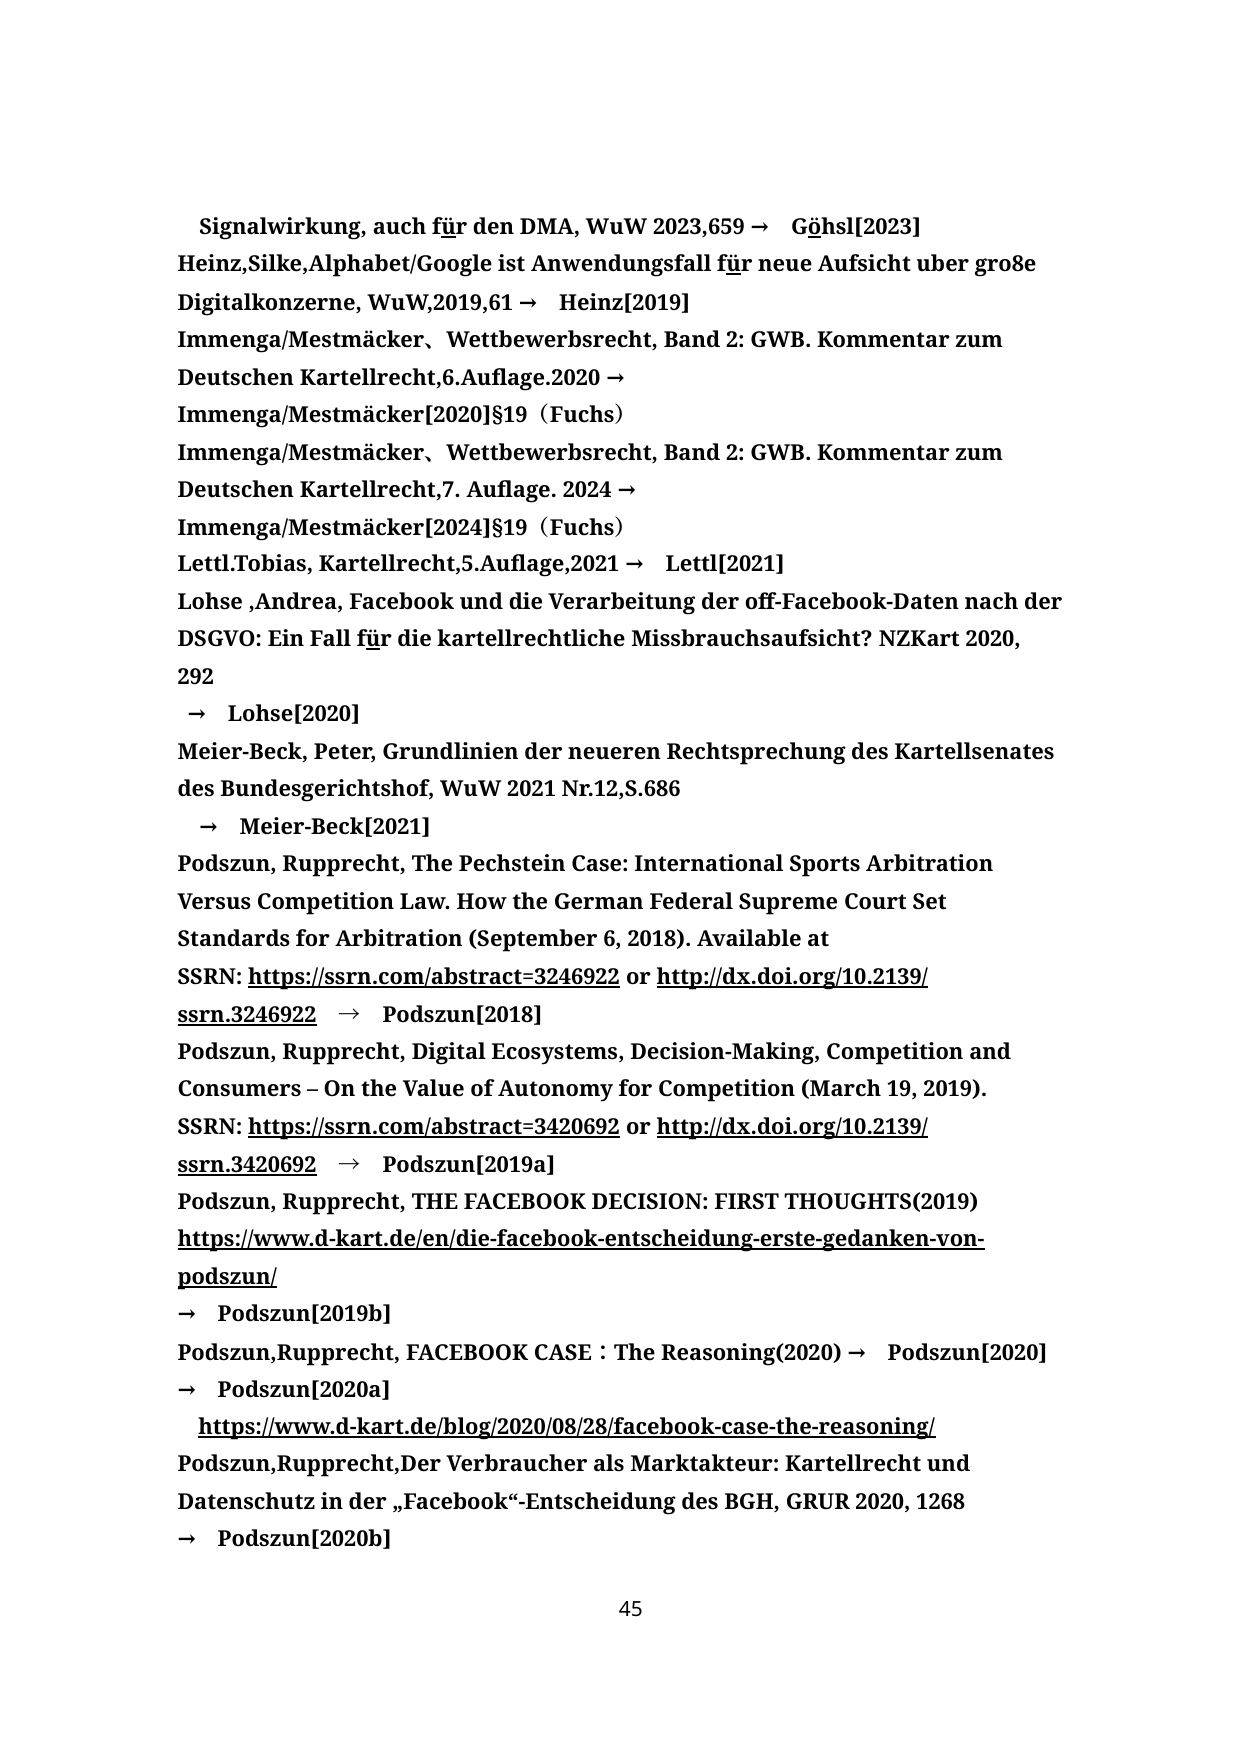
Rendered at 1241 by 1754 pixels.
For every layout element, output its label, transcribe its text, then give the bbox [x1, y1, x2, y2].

text Signalwirkung, auch für den DMA, WuW 2023,659 → Göhsl[2023] [177, 207, 1063, 244]
text Podszun, Rupprecht, THE FACEBOOK DECISION: FIRST THOUGHTS(2019) https://www.d-kart.de/en/die-facebook-entscheidung-erste-gedanken-von-podszun/ [177, 1182, 1063, 1294]
text Meier-Beck, Peter, Grundlinien der neueren Rechtsprechung des Kartellsenates des Bundesgerichtshof, WuW 2021 Nr.12,S.686 [177, 732, 1063, 807]
text Lohse ,Andrea, Facebook und die Verarbeitung der off-Facebook-Daten nach der DSGVO: Ein Fall für die kartellrechtliche Missbrauchsaufsicht? NZKart 2020, 292 [177, 582, 1063, 694]
text Heinz,Silke,Alphabet/Google ist Anwendungsfall für neue Aufsicht uber gro8e Digitalkonzerne, WuW,2019,61 → Heinz[2019] [177, 244, 1063, 319]
text Lettl.Tobias, Kartellrecht,5.Auflage,2021 → Lettl[2021] [177, 544, 1063, 582]
text https://www.d-kart.de/blog/2020/08/28/facebook-case-the-reasoning/ [198, 1407, 1063, 1444]
text → Lohse[2020] [177, 694, 1063, 732]
text Podszun,Rupprecht,Der Verbraucher als Marktakteur: Kartellrecht und Datenschutz in der „Facebook“-Entscheidung des BGH, GRUR 2020, 1268 [177, 1444, 1063, 1519]
text → Meier-Beck[2021] [177, 807, 1063, 844]
text Immenga/Mestmäcker、Wettbewerbsrecht, Band 2: GWB. Kommentar zum Deutschen Kartellrecht,7. Auflage. 2024 → Immenga/Mestmäcker[2024]§19（Fuchs） [177, 432, 1063, 544]
text Podszun, Rupprecht, The Pechstein Case: International Sports Arbitration Versus Competition Law. How the German Federal Supreme Court Set Standards for Arbitration (September 6, 2018). Available at SSRN: https://ssrn.com/abstract=3246922 or http://dx.doi.org/10.2139/ssrn.3246922 → Podszun[2018] [177, 844, 1063, 1032]
text → Podszun[2019b] Podszun,Rupprecht, FACEBOOK CASE：The Reasoning(2020) → Podszun[2020] → Podszun[2020a] [177, 1294, 1063, 1407]
text Immenga/Mestmäcker、Wettbewerbsrecht, Band 2: GWB. Kommentar zum Deutschen Kartellrecht,6.Auflage.2020 → Immenga/Mestmäcker[2020]§19（Fuchs） [177, 319, 1063, 432]
text Podszun, Rupprecht, Digital Ecosystems, Decision-Making, Competition and Consumers – On the Value of Autonomy for Competition (March 19, 2019). SSRN: https://ssrn.com/abstract=3420692 or http://dx.doi.org/10.2139/ssrn.3420692 → Podszun[2019a] [177, 1032, 1063, 1182]
text → Podszun[2020b] [177, 1519, 1063, 1557]
